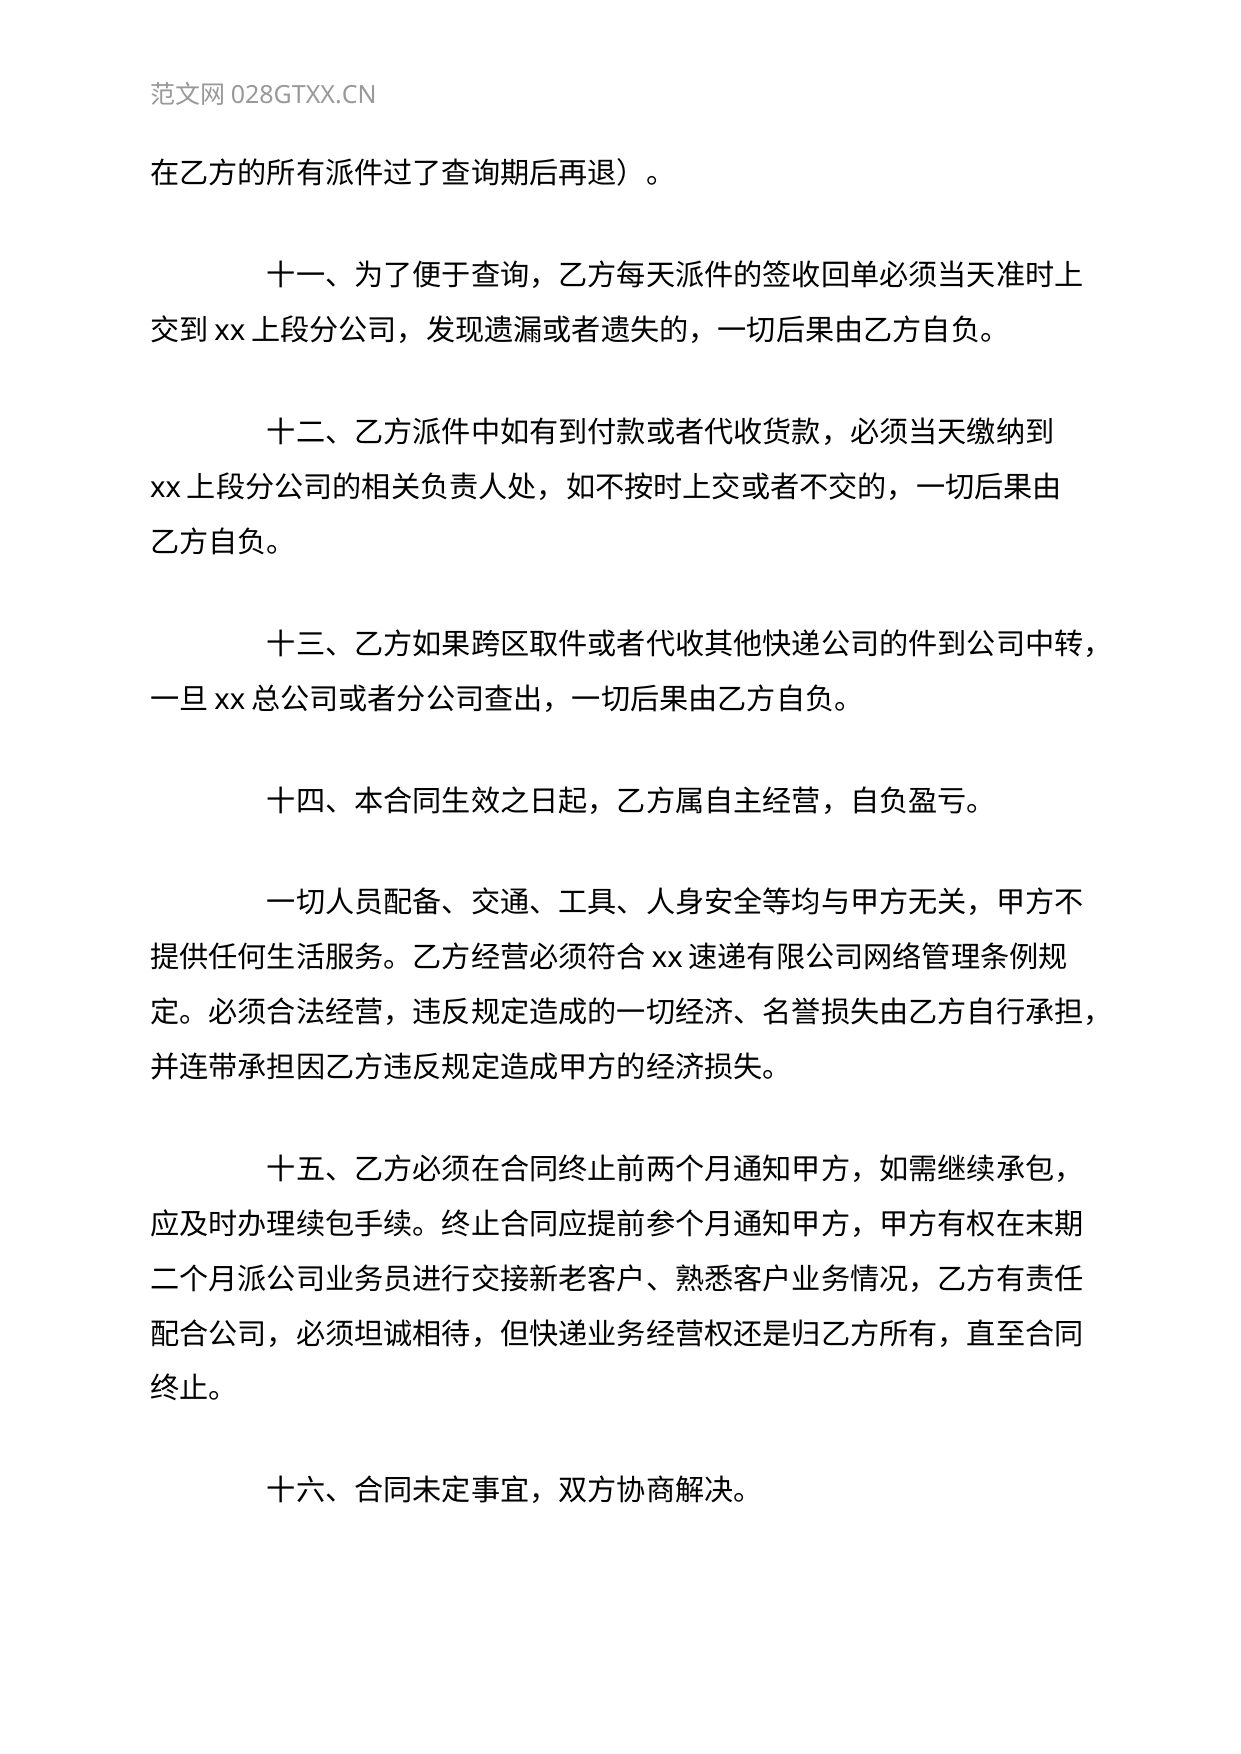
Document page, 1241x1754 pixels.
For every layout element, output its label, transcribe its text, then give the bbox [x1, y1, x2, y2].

text 十四、本合同生效之日起，乙方属自主经营，自负盈亏。 [150, 777, 1090, 819]
text 十五、乙方必须在合同终止前两个月通知甲方，如需继续承包，应及时办理续包手续。终止合同应提前参个月通知甲方，甲方有权在末期二个月派公司业务员进行交接新老客户、熟悉客户业务情况，乙方有责任配合公司，必须坦诚相待，但快递业务经营权还是归乙方所有，直至合同终止。 [150, 1146, 1090, 1407]
text 十三、乙方如果跨区取件或者代收其他快递公司的件到公司中转，一旦xx总公司或者分公司查出，一切后果由乙方自负。 [150, 620, 1090, 718]
text 一切人员配备、交通、工具、人身安全等均与甲方无关，甲方不提供任何生活服务。乙方经营必须符合xx速递有限公司网络管理条例规定。必须合法经营，违反规定造成的一切经济、名誉损失由乙方自行承担，并连带承担因乙方违反规定造成甲方的经济损失。 [150, 879, 1090, 1086]
text 十二、乙方派件中如有到付款或者代收货款，必须当天缴纳到xx上段分公司的相关负责人处，如不按时上交或者不交的，一切后果由乙方自负。 [150, 409, 1090, 561]
text 十六、合同未定事宜，双方协商解决。 [150, 1467, 1090, 1509]
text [150, 150, 1090, 192]
text 十一、为了便于查询，乙方每天派件的签收回单必须当天准时上交到xx上段分公司，发现遗漏或者遗失的，一切后果由乙方自负。 [150, 252, 1090, 349]
